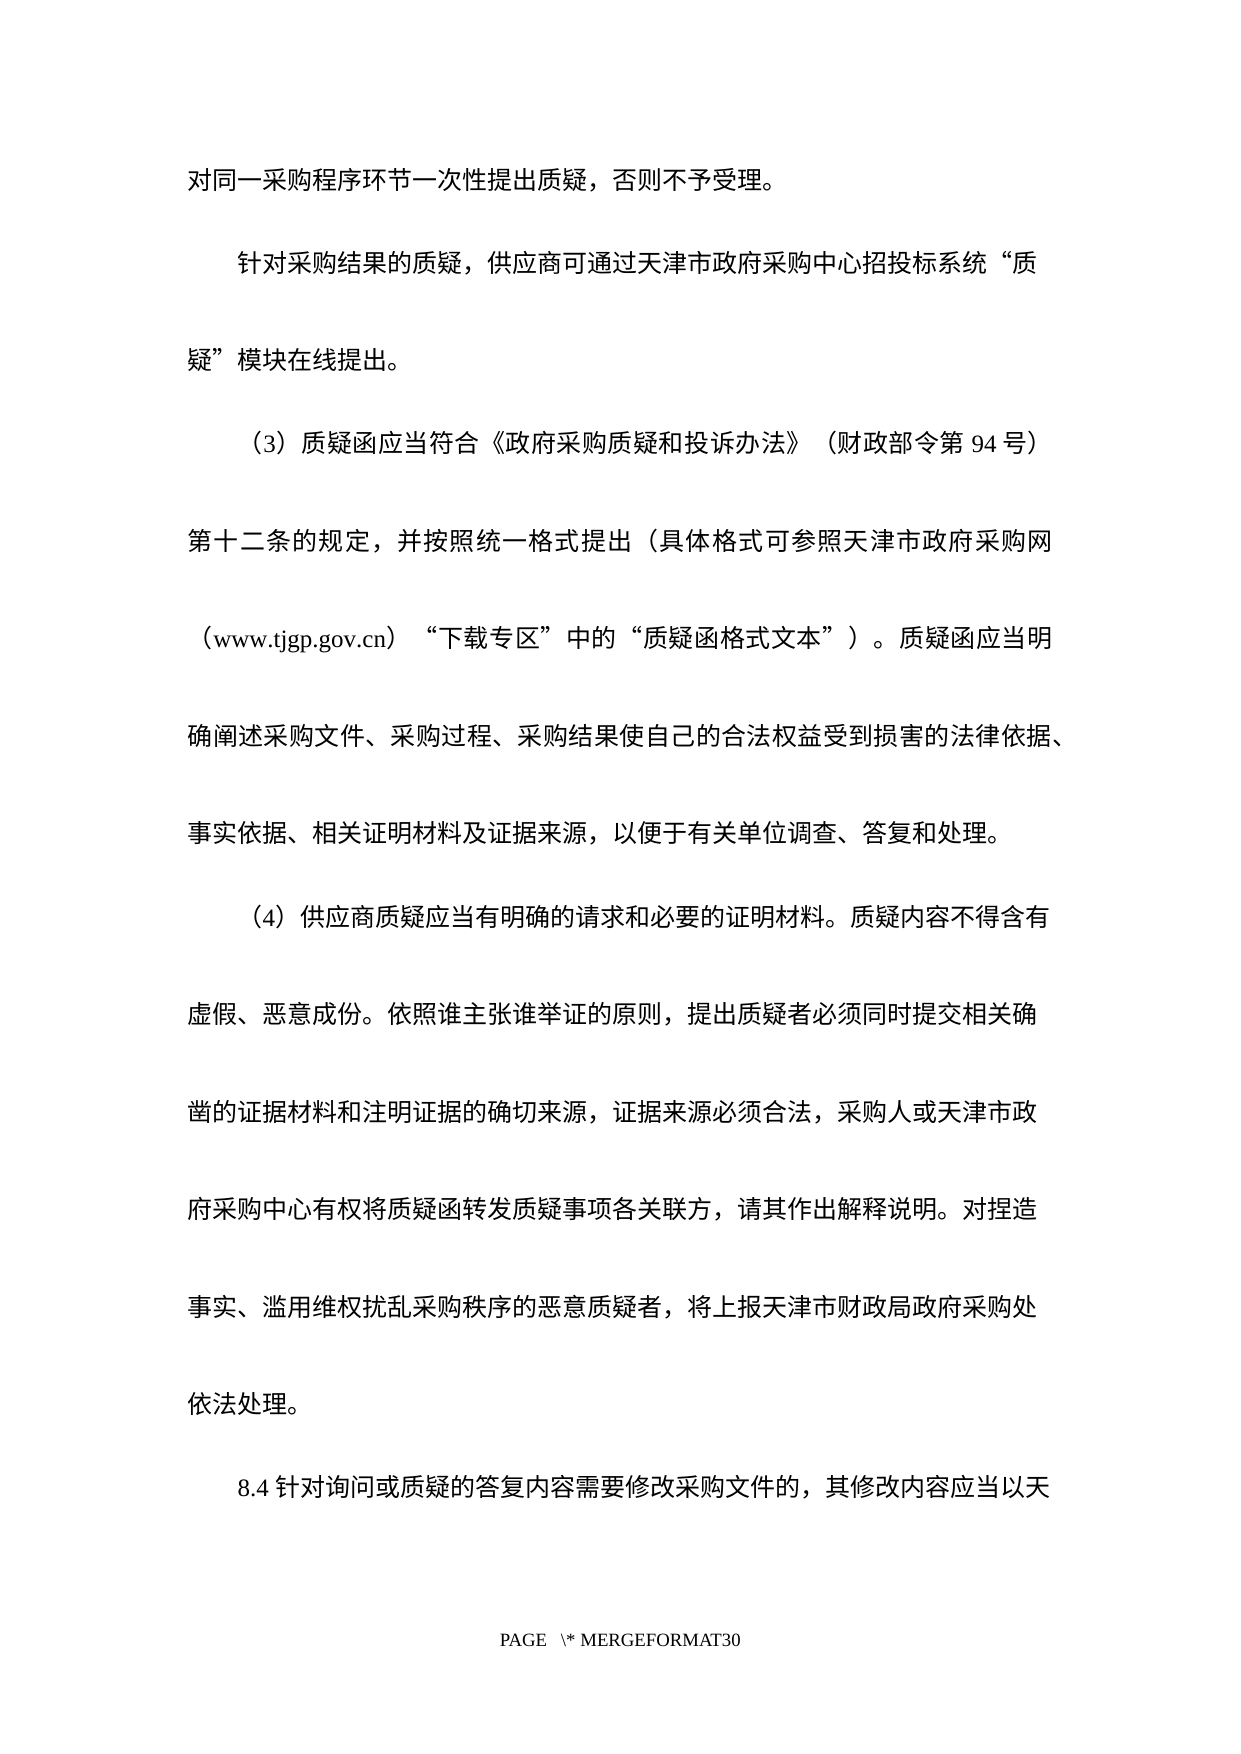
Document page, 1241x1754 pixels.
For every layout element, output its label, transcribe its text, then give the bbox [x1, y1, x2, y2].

text （4）供应商质疑应当有明确的请求和必要的证明材料。质疑内容不得含有虚假、恶意成份。依照谁主张谁举证的原则，提出质疑者必须同时提交相关确凿的证据材料和注明证据的确切来源，证据来源必须合法，采购人或天津市政府采购中心有权将质疑函转发质疑事项各关联方，请其作出解释说明。对捏造事实、滥用维权扰乱采购秩序的恶意质疑者，将上报天津市财政局政府采购处依法处理。 [187, 883, 1053, 1435]
text 针对采购结果的质疑，供应商可通过天津市政府采购中心招投标系统“质疑”模块在线提出。 [187, 229, 1053, 391]
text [187, 146, 1053, 211]
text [187, 1453, 1053, 1518]
text （3）质疑函应当符合《政府采购质疑和投诉办法》（财政部令第94号）第十二条的规定，并按照统一格式提出（具体格式可参照天津市政府采购网（www.tjgp.gov.cn）“下载专区”中的“质疑函格式文本”）。质疑函应当明确阐述采购文件、采购过程、采购结果使自己的合法权益受到损害的法律依据、事实依据、相关证明材料及证据来源，以便于有关单位调查、答复和处理。 [187, 409, 1053, 864]
